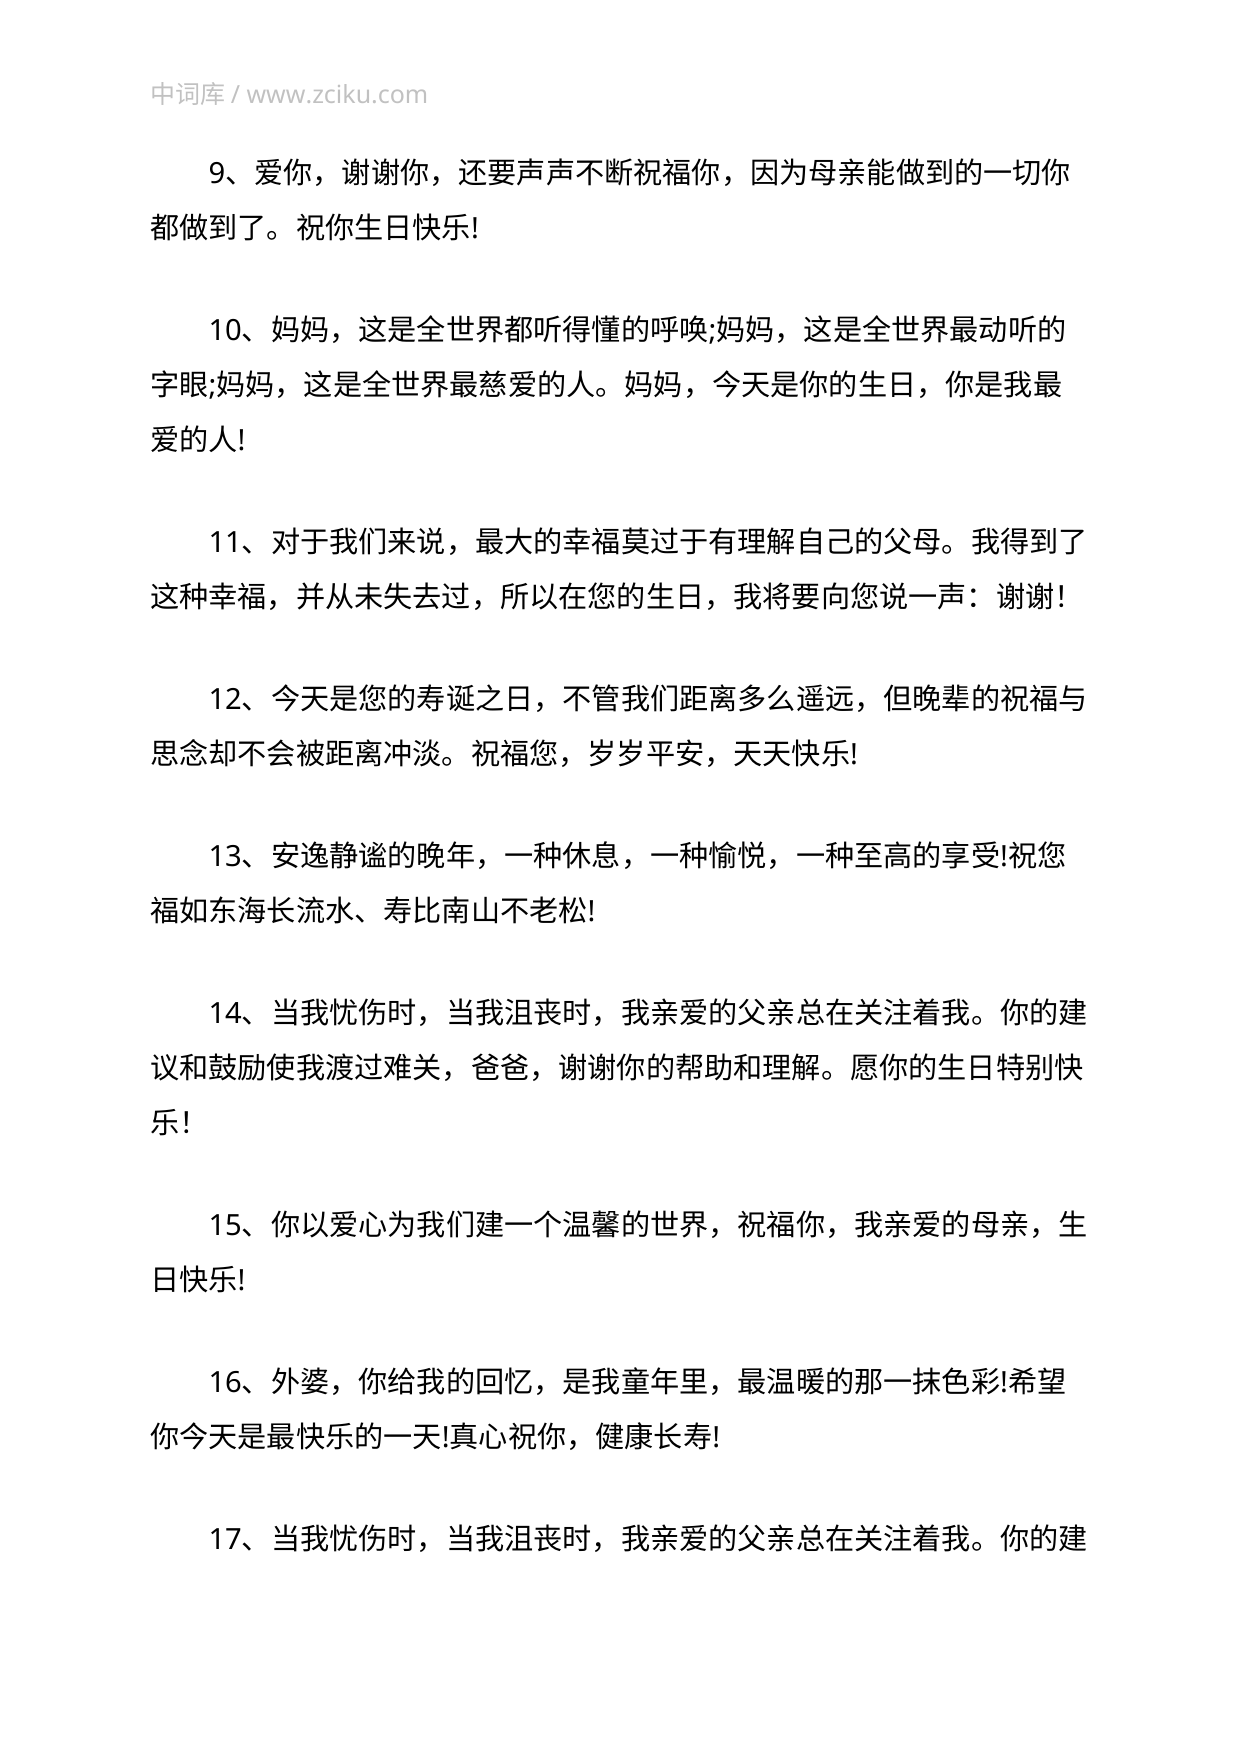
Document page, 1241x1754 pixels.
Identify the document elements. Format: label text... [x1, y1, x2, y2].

text 12、今天是您的寿诞之日，不管我们距离多么遥远，但晚辈的祝福与思念却不会被距离冲淡。祝福您，岁岁平安，天天快乐! [150, 676, 1090, 773]
text 11、对于我们来说，最大的幸福莫过于有理解自己的父母。我得到了这种幸福，并从未失去过，所以在您的生日，我将要向您说一声：谢谢！ [150, 519, 1090, 616]
text 9、爱你，谢谢你，还要声声不断祝福你，因为母亲能做到的一切你都做到了。祝你生日快乐! [150, 150, 1090, 247]
text 14、当我忧伤时，当我沮丧时，我亲爱的父亲总在关注着我。你的建议和鼓励使我渡过难关，爸爸，谢谢你的帮助和理解。愿你的生日特别快乐！ [150, 990, 1090, 1142]
text 15、你以爱心为我们建一个温馨的世界，祝福你，我亲爱的母亲，生日快乐! [150, 1201, 1090, 1299]
text 16、外婆，你给我的回忆，是我童年里，最温暖的那一抹色彩!希望你今天是最快乐的一天!真心祝你，健康长寿! [150, 1358, 1090, 1456]
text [150, 1515, 1090, 1558]
text 13、安逸静谧的晚年，一种休息，一种愉悦，一种至高的享受!祝您福如东海长流水、寿比南山不老松! [150, 833, 1090, 930]
text 10、妈妈，这是全世界都听得懂的呼唤;妈妈，这是全世界最动听的字眼;妈妈，这是全世界最慈爱的人。妈妈，今天是你的生日，你是我最爱的人! [150, 307, 1090, 459]
